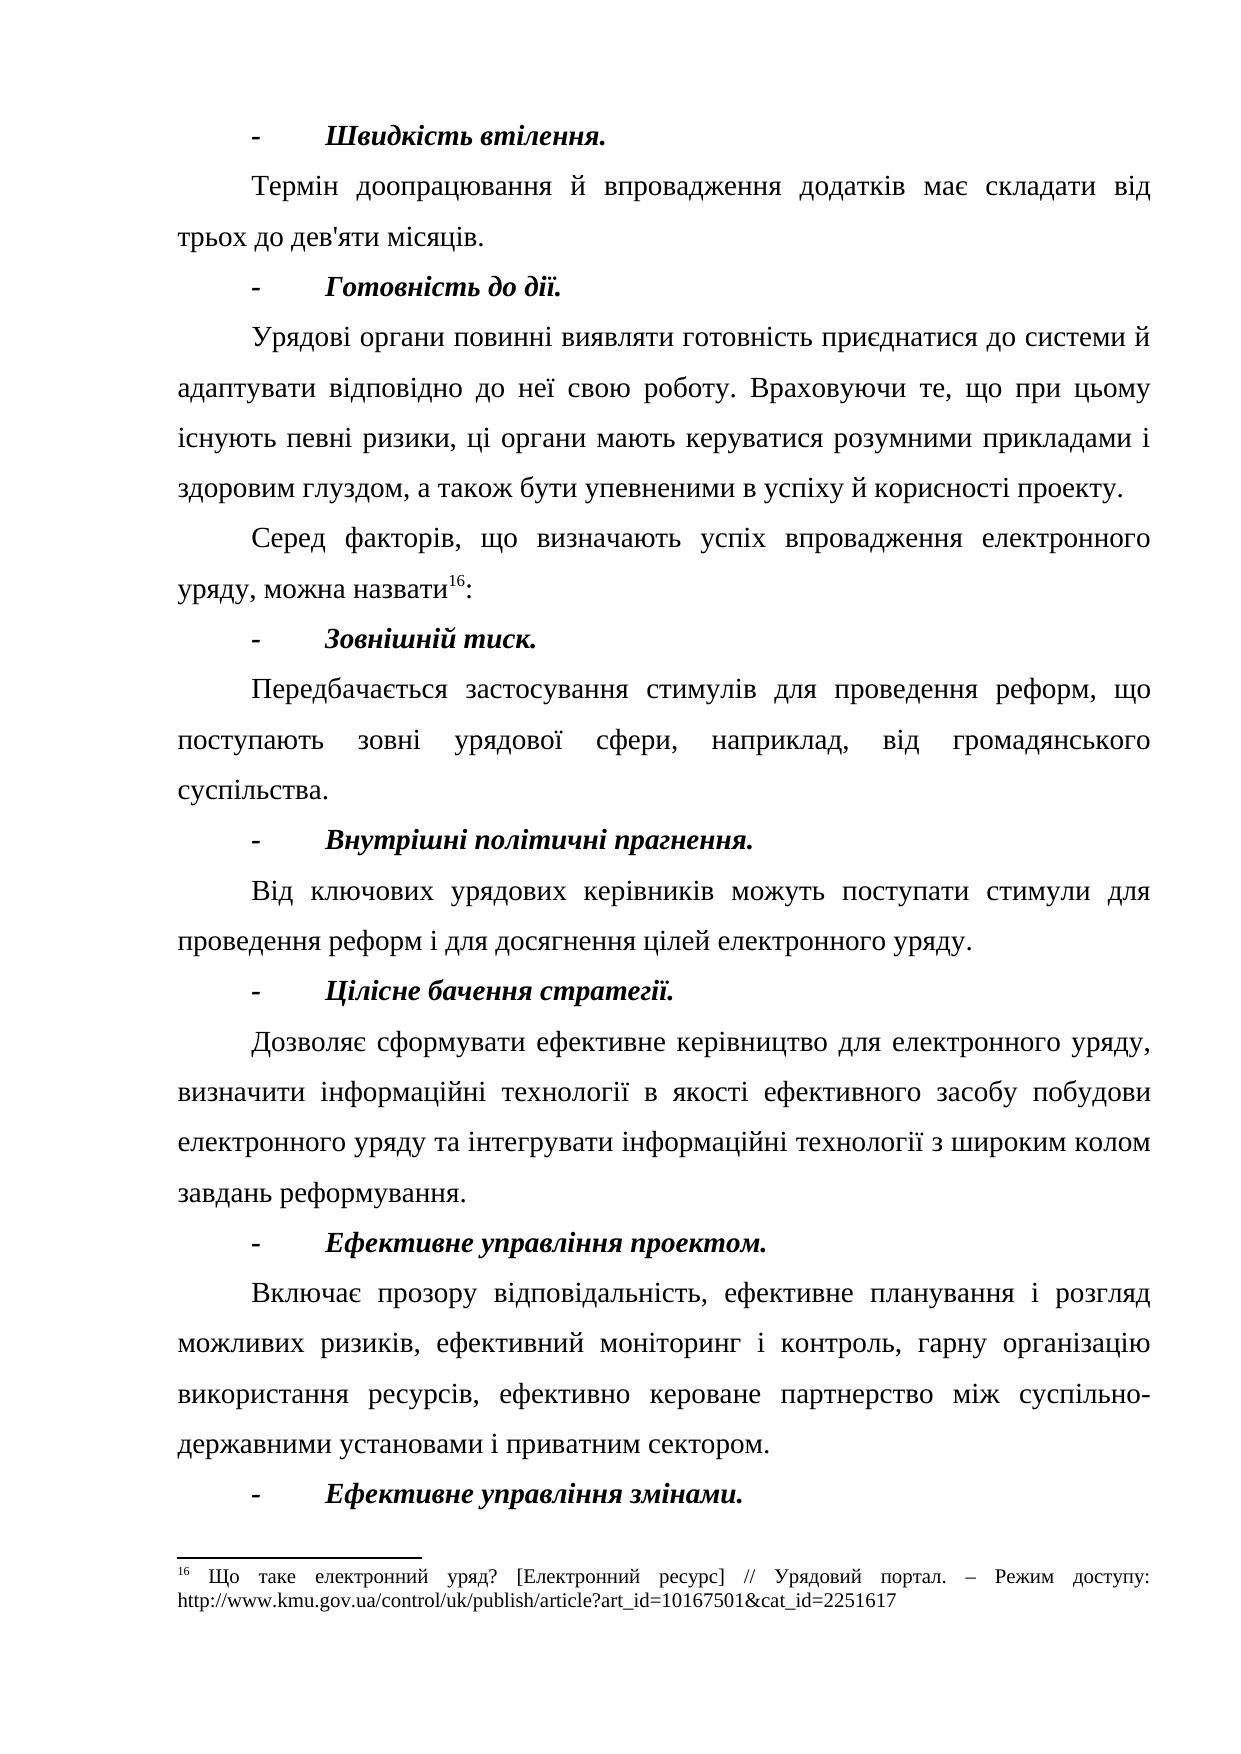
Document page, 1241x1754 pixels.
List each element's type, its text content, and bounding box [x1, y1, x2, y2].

list Зовнішній тиск. [177, 621, 1152, 655]
text Термін доопрацювання й впровадження додатків має складати від трьох до дев'яти місяців. [177, 168, 1152, 252]
list Ефективне управління проектом. [177, 1225, 1152, 1258]
text Від ключових урядових керівників можуть поступати стимули для проведення реформ і для досягнення цілей електронного уряду. [177, 873, 1152, 957]
list Внутрішні політичні прагнення. [177, 822, 1152, 856]
list Готовність до дії. [177, 269, 1152, 303]
text Серед факторів, що визначають успіх впровадження електронного уряду, можна назвати: [177, 521, 1152, 604]
list Цілісне бачення стратегії. [177, 973, 1152, 1007]
list Ефективне управління змінами. [177, 1477, 1152, 1510]
text Передбачається застосування стимулів для проведення реформ, що поступають зовні урядової сфери, наприклад, від громадянського суспільства. [177, 672, 1152, 806]
text Урядові органи повинні виявляти готовність приєднатися до системи й адаптувати відповідно до неї свою роботу. Враховуючи те, що при цьому існують певні ризики, ці органи мають керуватися розумними прикладами і здоровим глуздом, а також бути упевненими в успіху й корисності проекту. [177, 319, 1152, 504]
text Включає прозору відповідальність, ефективне планування і розгляд можливих ризиків, ефективний моніторинг і контроль, гарну організацію використання ресурсів, ефективно кероване партнерство між суспільно-державними установами і приватним сектором. [177, 1275, 1152, 1460]
text Дозволяє сформувати ефективне керівництво для електронного уряду, визначити інформаційні технології в якості ефективного засобу побудови електронного уряду та інтегрувати інформаційні технології з широким колом завдань реформування. [177, 1024, 1152, 1208]
list Швидкість втілення. [177, 118, 1152, 152]
